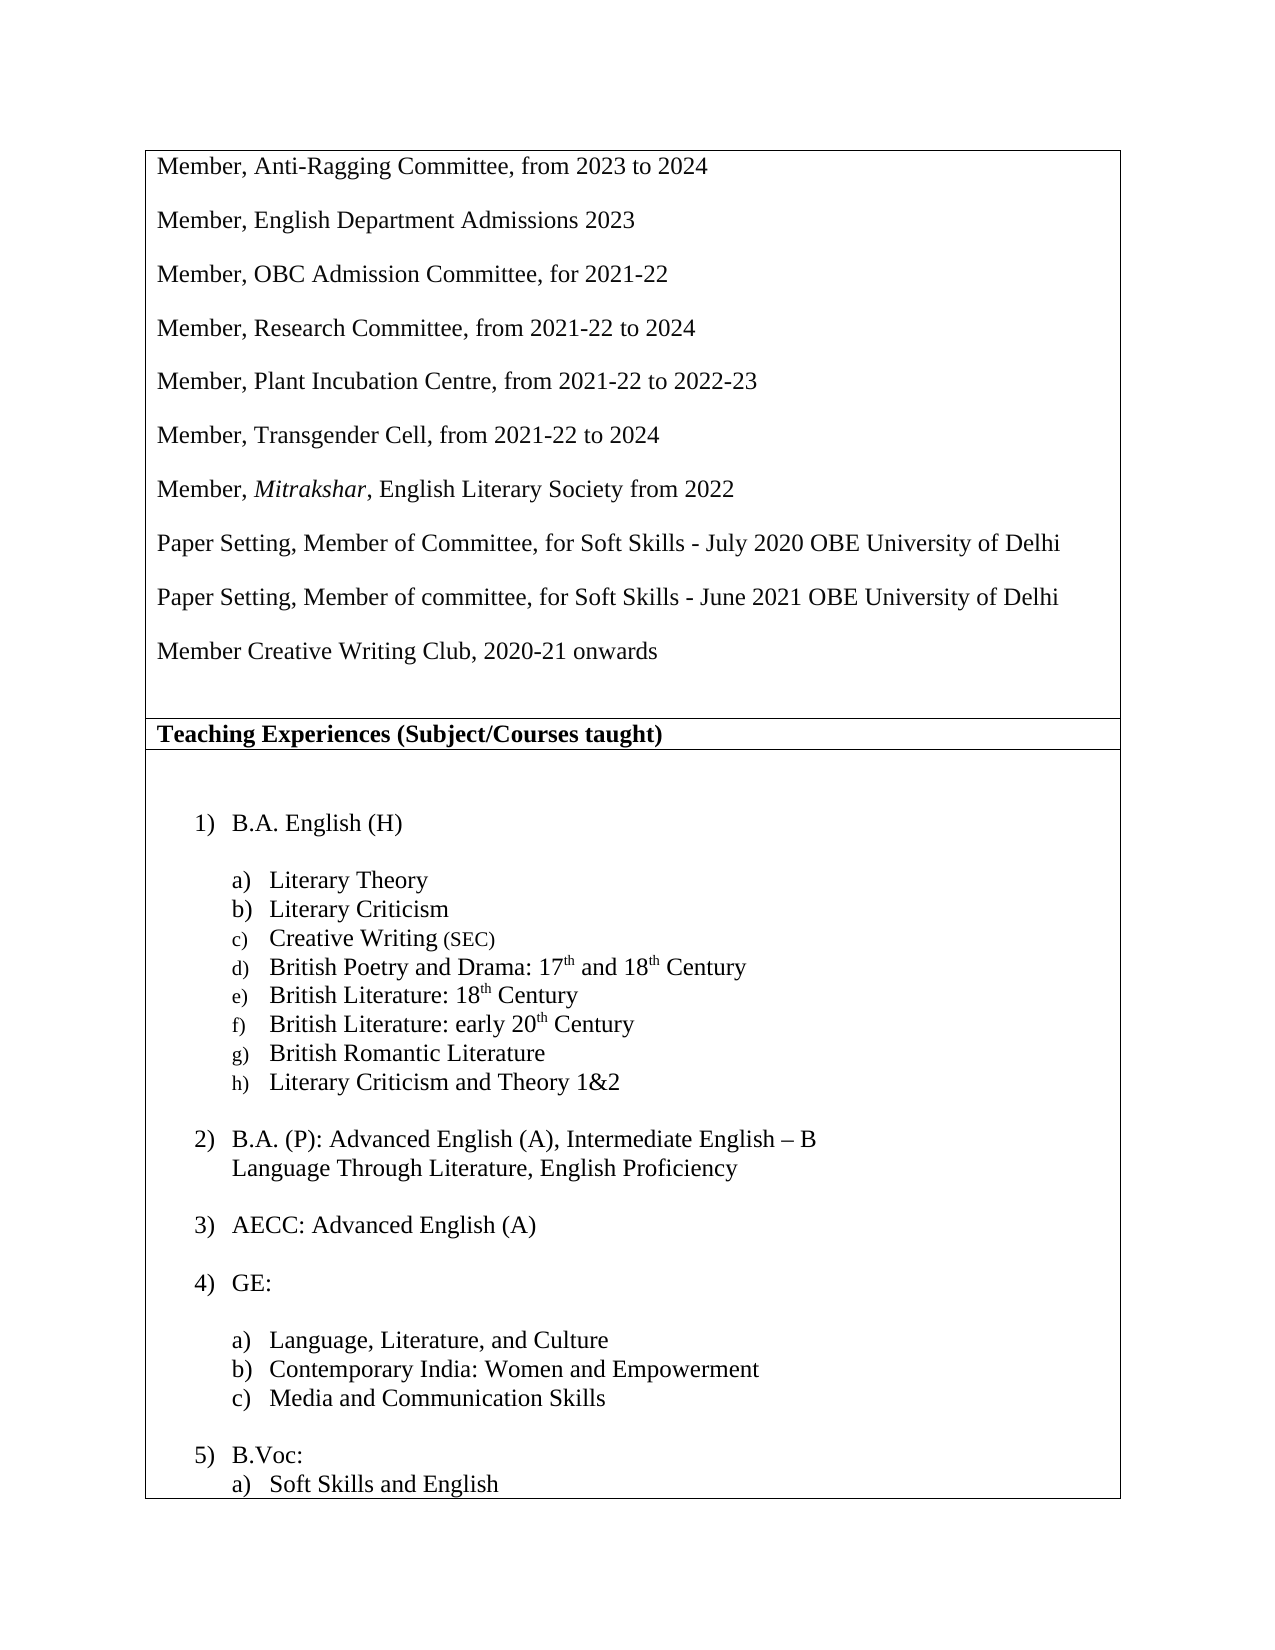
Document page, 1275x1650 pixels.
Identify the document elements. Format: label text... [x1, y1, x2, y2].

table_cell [146, 151, 1120, 718]
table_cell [146, 750, 1120, 1498]
table_cell Teaching Experiences (Subject/Courses taught) [146, 719, 1120, 749]
